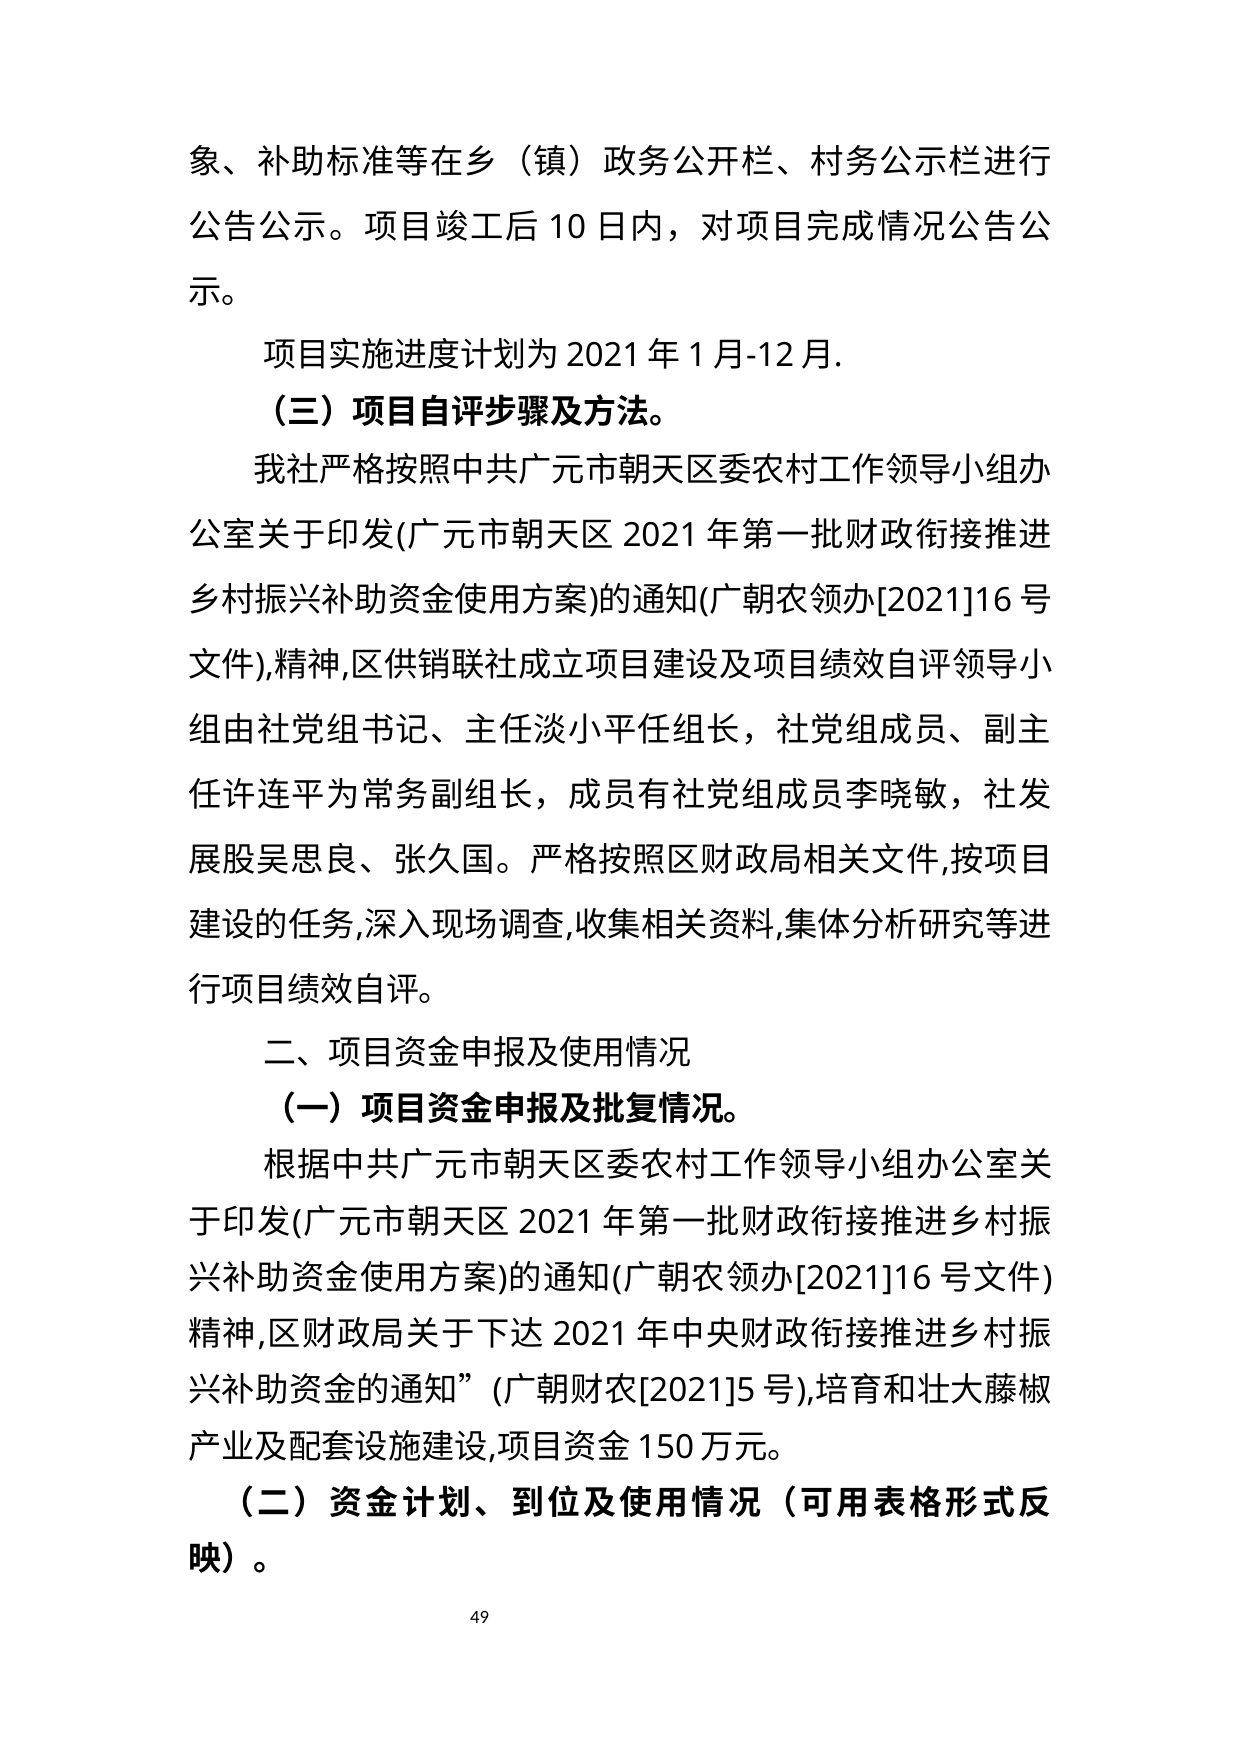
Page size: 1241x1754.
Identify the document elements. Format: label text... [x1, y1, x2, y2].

text （三）项目自评步骤及方法。 [188, 378, 1052, 434]
text （一）项目资金申报及批复情况。 [188, 1076, 1052, 1132]
text （二）资金计划、到位及使用情况（可用表格形式反映）。 [188, 1469, 1052, 1582]
text 根据中共广元市朝天区委农村工作领导小组办公室关于印发(广元市朝天区2021年第一批财政衔接推进乡村振兴补助资金使用方案)的通知(广朝农领办[2021]16号文件)精神,区财政局关于下达2021年中央财政衔接推进乡村振兴补助资金的通知”(广朝财农[2021]5号),培育和壮大藤椒产业及配套设施建设,项目资金150万元。 [188, 1132, 1052, 1469]
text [188, 127, 1052, 322]
text 我社严格按照中共广元市朝天区委农村工作领导小组办公室关于印发(广元市朝天区2021年第一批财政衔接推进乡村振兴补助资金使用方案)的通知(广朝农领办[2021]16号文件),精神,区供销联社成立项目建设及项目绩效自评领导小组由社党组书记、主任淡小平任组长，社党组成员、副主任许连平为常务副组长，成员有社党组成员李晓敏，社发展股吴思良、张久国。严格按照区财政局相关文件,按项目建设的任务,深入现场调查,收集相关资料,集体分析研究等进行项目绩效自评。 [188, 434, 1052, 1019]
text 二、项目资金申报及使用情况 [188, 1019, 1052, 1076]
text 项目实施进度计划为2021年1月-12月. [188, 322, 1052, 378]
